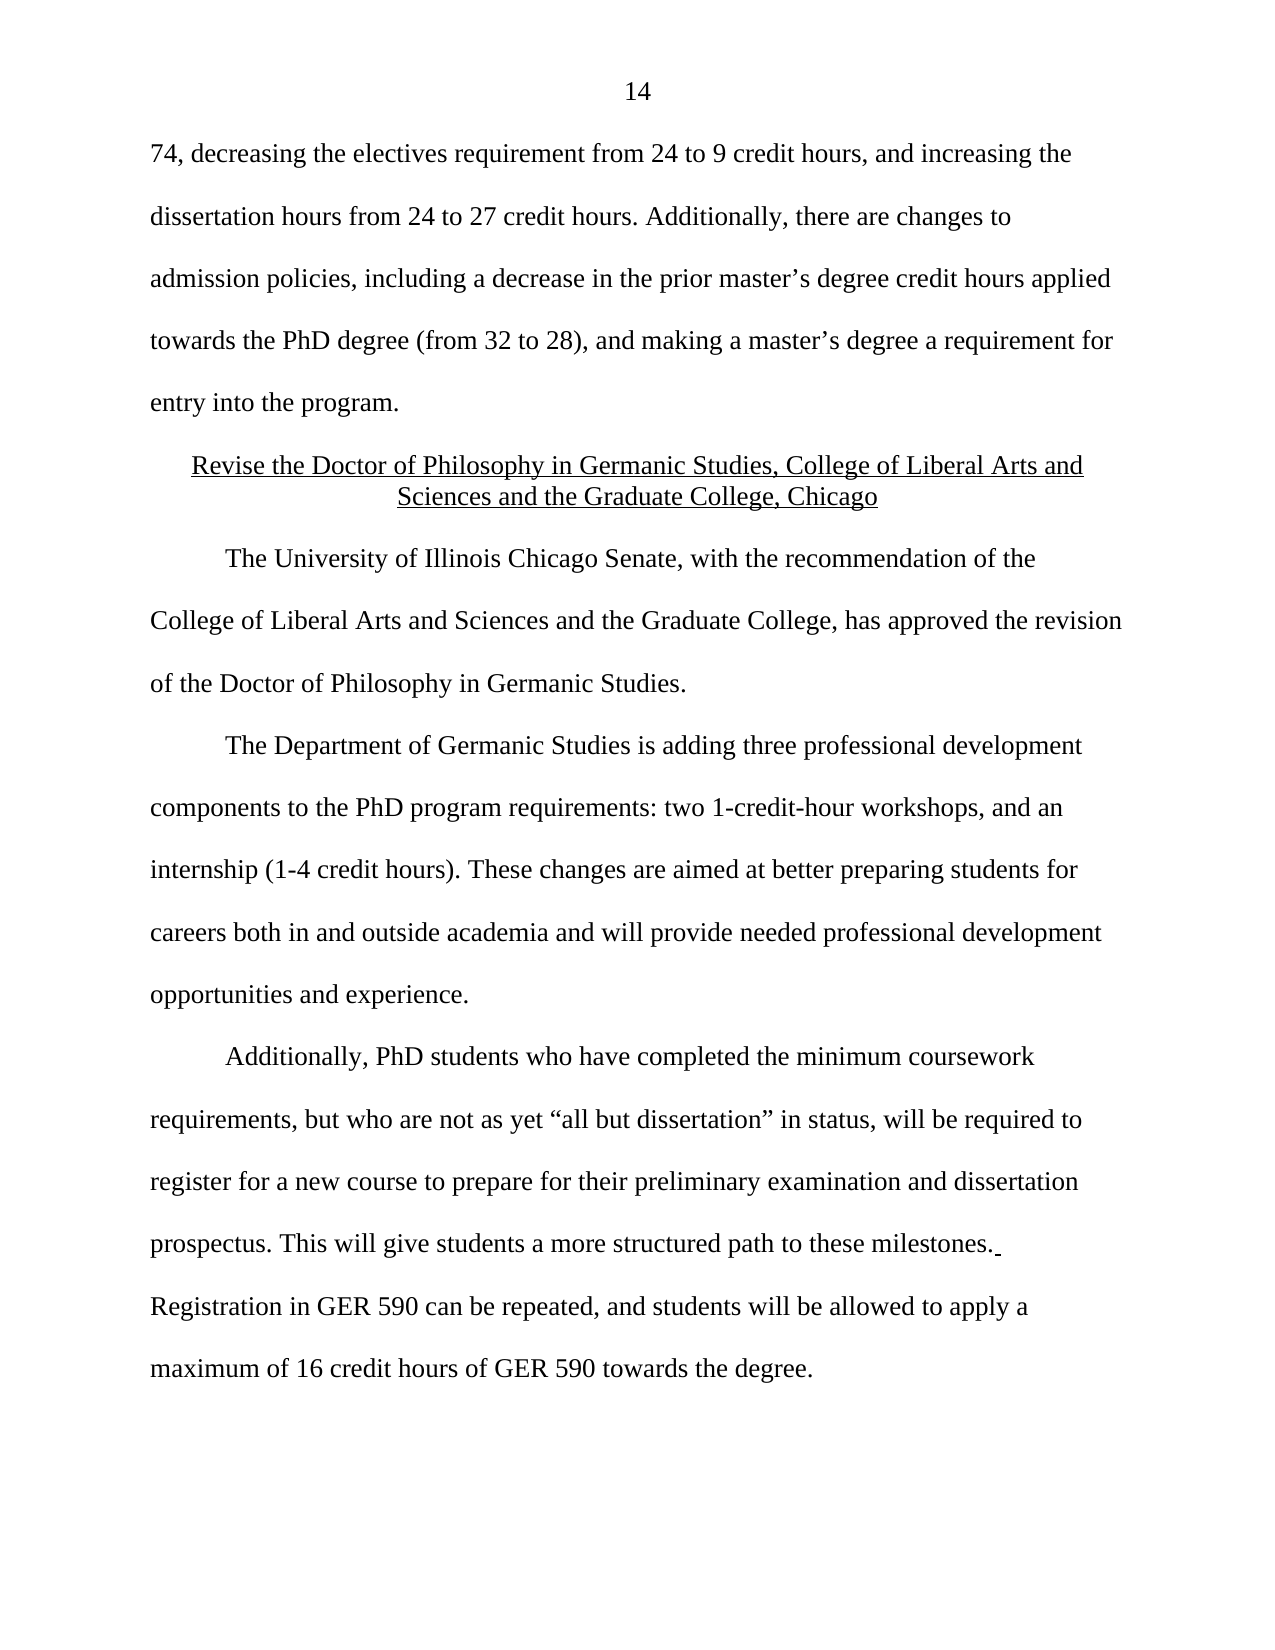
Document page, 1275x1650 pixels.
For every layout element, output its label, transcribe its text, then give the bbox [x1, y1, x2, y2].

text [150, 137, 1125, 418]
text The Department of Germanic Studies is adding three professional development components to the PhD program requirements: two 1-credit-hour workshops, and an internship (1-4 credit hours). These changes are aimed at better preparing students for careers both in and outside academia and will provide needed professional development opportunities and experience. [150, 729, 1125, 1009]
text The University of Illinois Chicago Senate, with the recommendation of the College of Liberal Arts and Sciences and the Graduate College, has approved the revision of the Doctor of Philosophy in Germanic Studies. [150, 542, 1125, 698]
text Additionally, PhD students who have completed the minimum coursework requirements, but who are not as yet “all but dissertation” in status, will be required to register for a new course to prepare for their preliminary examination and dissertation prospectus. This will give students a more structured path to these milestones. Registration in GER 590 can be repeated, and students will be allowed to apply a maximum of 16 credit hours of GER 590 towards the degree. [150, 1041, 1125, 1383]
text Revise the Doctor of Philosophy in Germanic Studies, College of Liberal Arts and Sciences and the Graduate College, Chicago [150, 449, 1125, 511]
